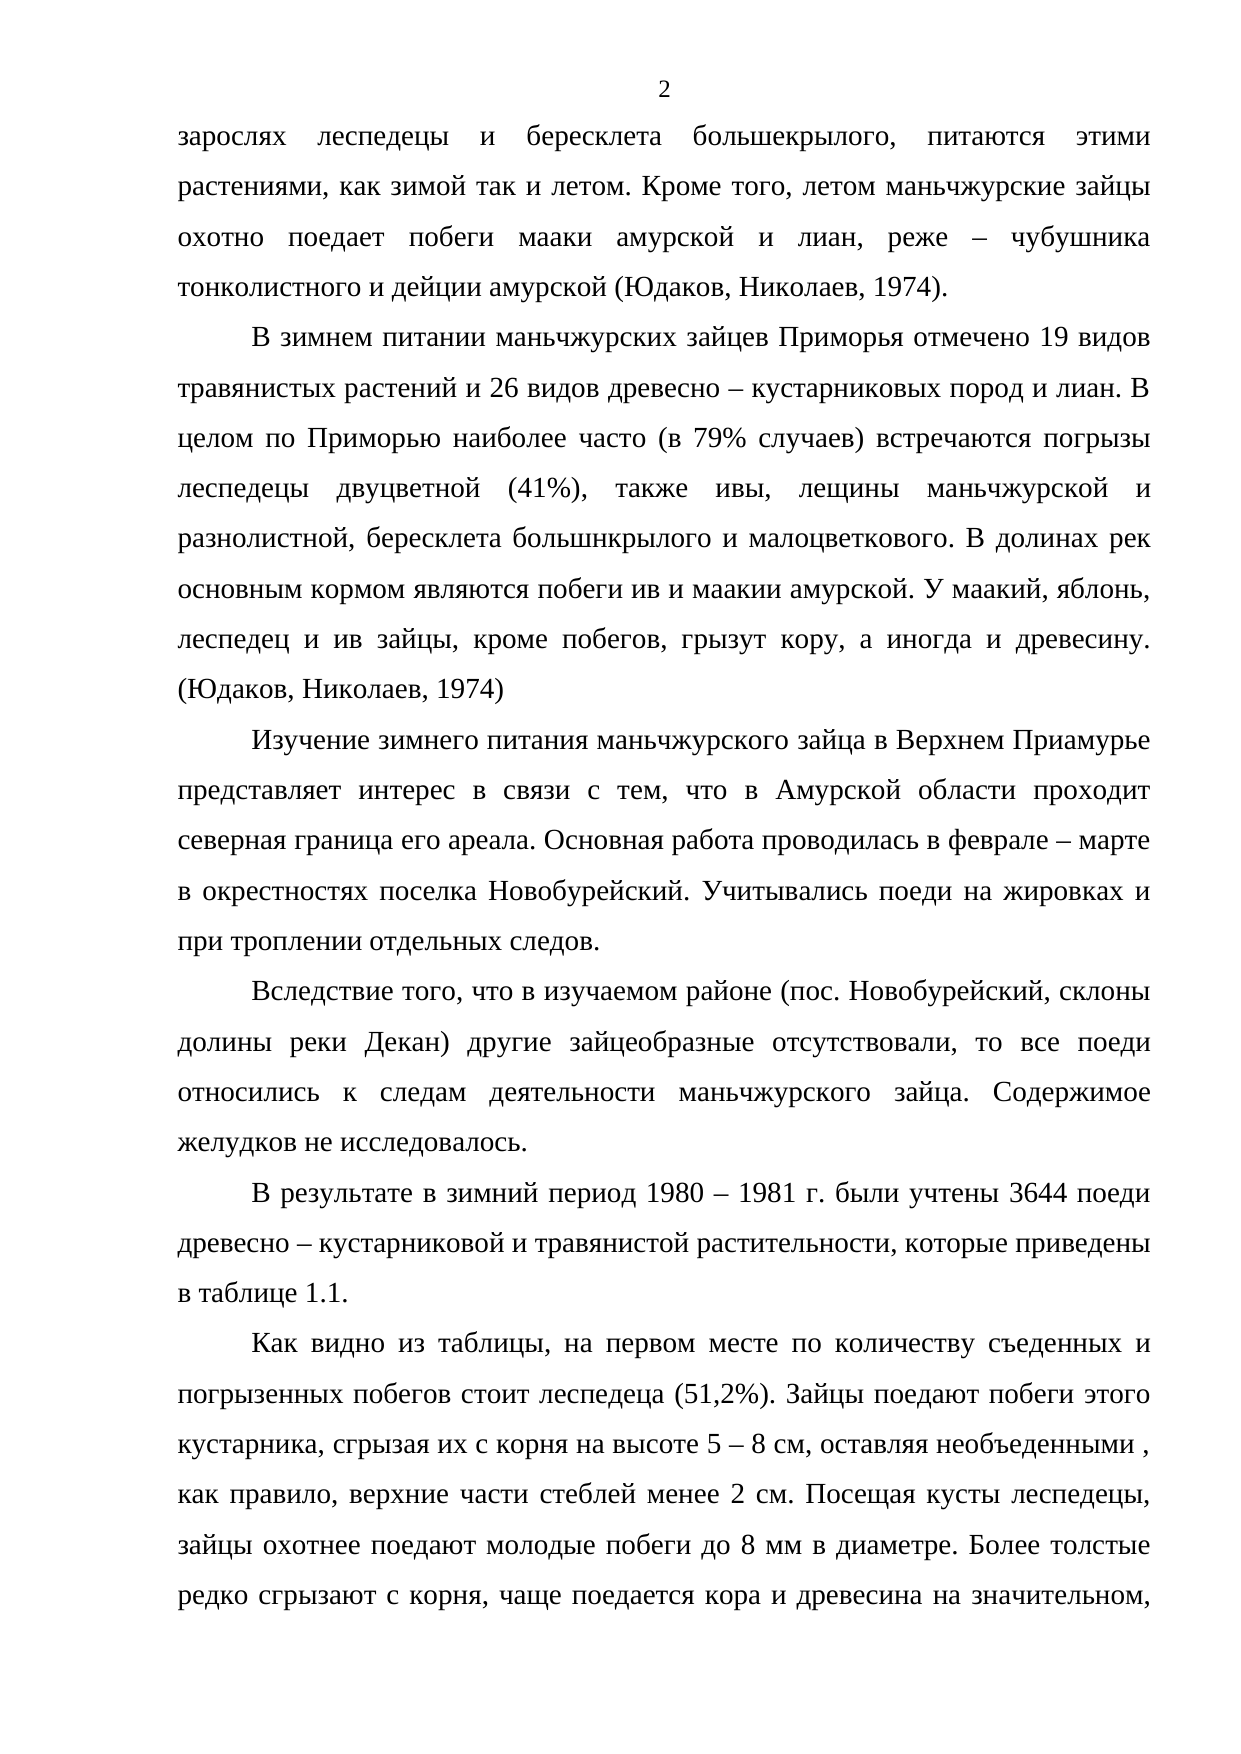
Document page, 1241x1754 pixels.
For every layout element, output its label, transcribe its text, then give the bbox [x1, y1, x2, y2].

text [177, 118, 1152, 303]
text В зимнем питании маньчжурских зайцев Приморья отмечено 19 видов травянистых растений и 26 видов древесно – кустарниковых пород и лиан. В целом по Приморью наиболее часто (в 79% случаев) встречаются погрызы леспедецы двуцветной (41%), также ивы, лещины маньчжурской и разнолистной, бересклета большнкрылого и малоцветкового. В долинах рек основным кормом являются побеги ив и маакии амурской. У маакий, яблонь, леспедец и ив зайцы, кроме побегов, грызут кору, а иногда и древесину. (Юдаков, Николаев, 1974) [177, 319, 1152, 705]
text Изучение зимнего питания маньчжурского зайца в Верхнем Приамурье представляет интерес в связи с тем, что в Амурской области проходит северная граница его ареала. Основная работа проводилась в феврале – марте в окрестностях поселка Новобурейский. Учитывались поеди на жировках и при троплении отдельных следов. [177, 722, 1152, 957]
text В результате в зимний период 1980 – 1981 г. были учтены 3644 поеди древесно – кустарниковой и травянистой растительности, которые приведены в таблице 1.1. [177, 1175, 1152, 1309]
text Вследствие того, что в изучаемом районе (пос. Новобурейский, склоны долины реки Декан) другие зайцеобразные отсутствовали, то все поеди относились к следам деятельности маньчжурского зайца. Содержимое желудков не исследовалось. [177, 973, 1152, 1158]
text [177, 1326, 1152, 1611]
